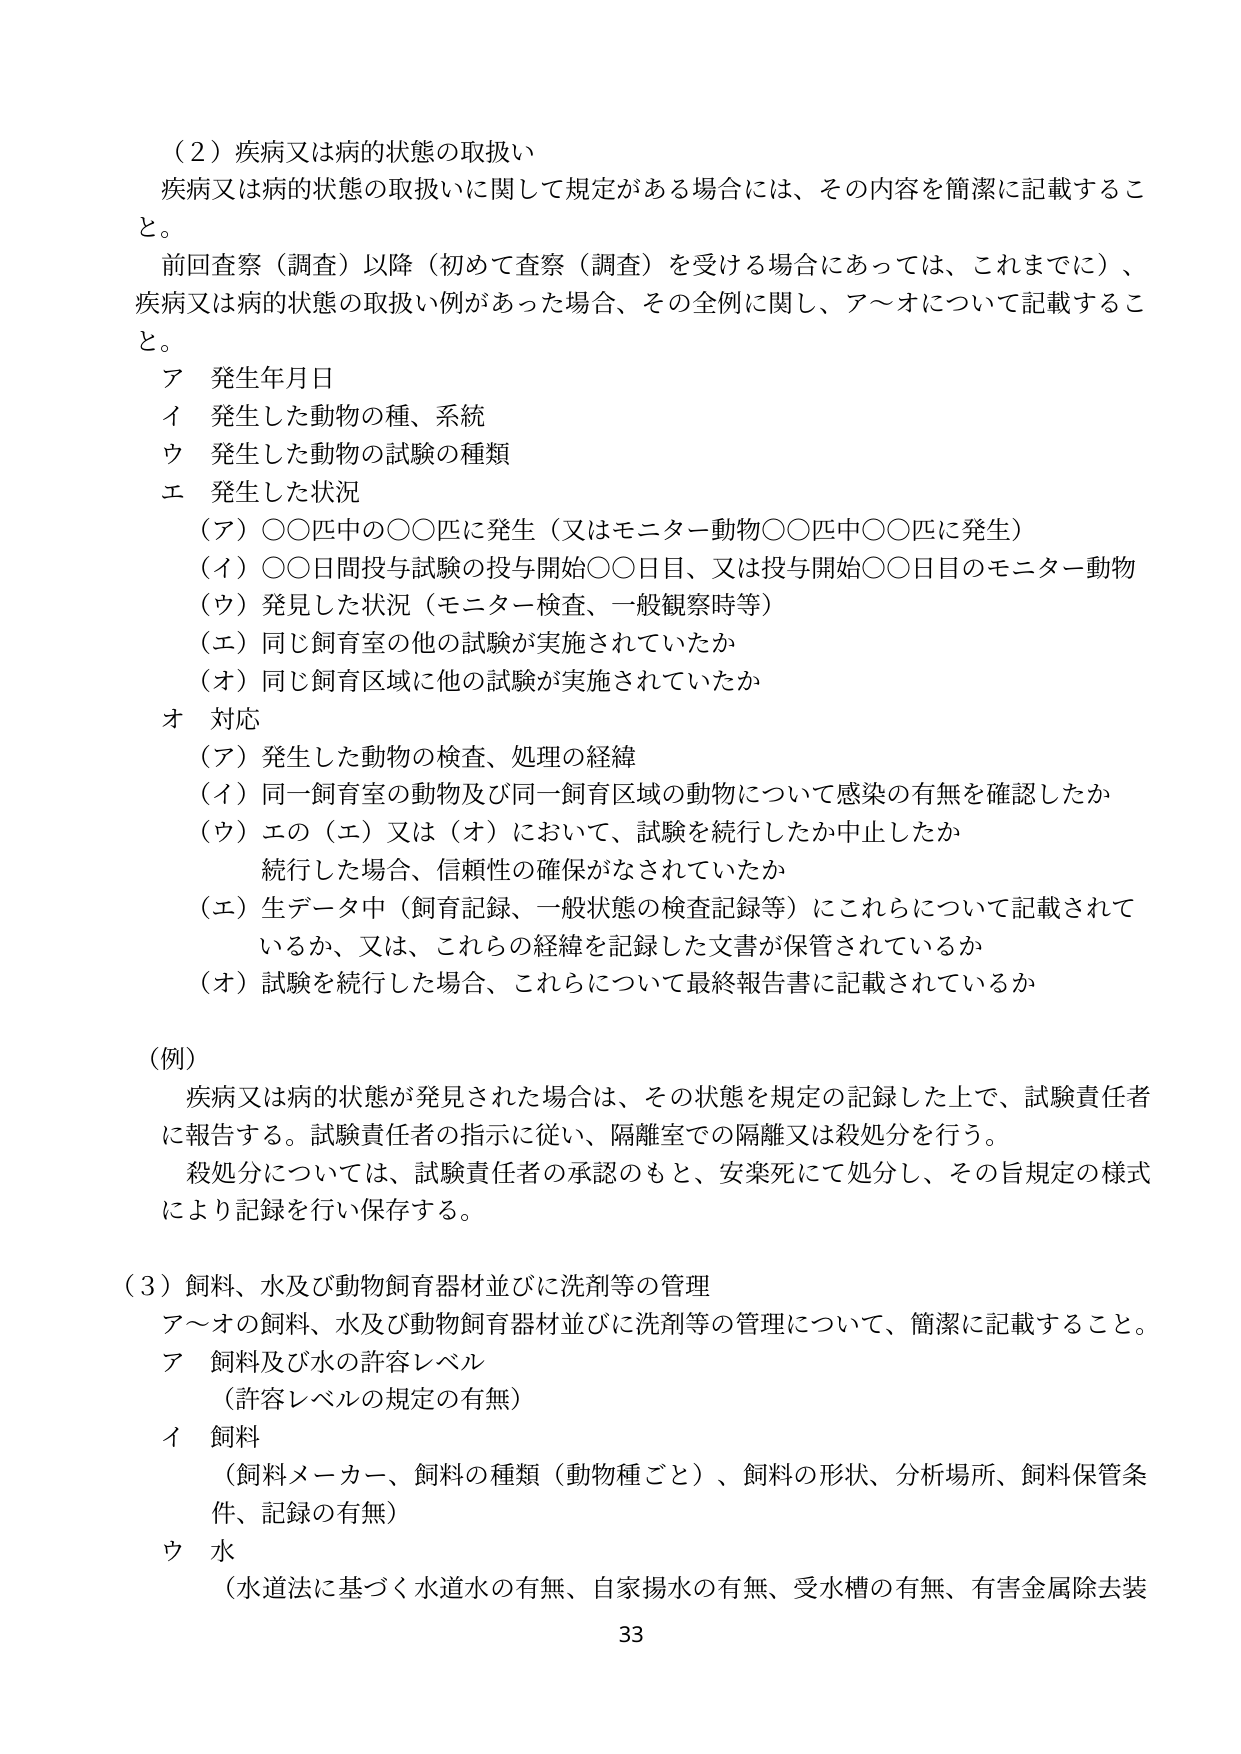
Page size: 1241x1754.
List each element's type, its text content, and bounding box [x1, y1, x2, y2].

text （イ）○○日間投与試験の投与開始○○日目、又は投与開始○○日目のモニター動物 [186, 547, 1152, 585]
text ウ 水 [136, 1530, 1152, 1568]
text ア 飼料及び水の許容レベル [136, 1341, 1152, 1379]
text （オ）同じ飼育区域に他の試験が実施されていたか [186, 661, 1152, 698]
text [136, 1568, 1152, 1606]
text オ 対応 [111, 698, 1152, 736]
text 疾病又は病的状態の取扱いに関して規定がある場合には、その内容を簡潔に記載すること。 [136, 169, 1152, 245]
text ア 発生年月日 [111, 358, 1152, 396]
text （イ）同一飼育室の動物及び同一飼育区域の動物について感染の有無を確認したか [186, 774, 1152, 812]
text （飼料メーカー、飼料の種類（動物種ごと）、飼料の形状、分析場所、飼料保管条件、記録の有無） [136, 1455, 1152, 1530]
text （ウ）発見した状況（モニター検査、一般観察時等） [186, 585, 1152, 623]
text エ 発生した状況 [111, 472, 1152, 509]
text 前回査察（調査）以降（初めて査察（調査）を受ける場合にあっては、これまでに）、疾病又は病的状態の取扱い例があった場合、その全例に関し、ア～オについて記載すること。 [136, 245, 1152, 358]
text （エ）生データ中（飼育記録、一般状態の検査記録等）にこれらについて記載されているか、又は、これらの経緯を記録した文書が保管されているか [186, 888, 1152, 963]
text （例） [111, 1039, 1152, 1077]
text （ウ）エの（エ）又は（オ）において、試験を続行したか中止したか [186, 812, 1152, 850]
text カ 動物に対する薬剤の使用状況 使用していない。（２）疾病又は病的状態の取扱い [161, 131, 1152, 169]
text （ア）発生した動物の検査、処理の経緯 [186, 736, 1152, 774]
text 疾病又は病的状態が発見された場合は、その状態を規定の記録した上で、試験責任者に報告する。試験責任者の指示に従い、隔離室での隔離又は殺処分を行う。 [161, 1077, 1152, 1152]
text 殺処分については、試験責任者の承認のもと、安楽死にて処分し、その旨規定の様式により記録を行い保存する。 [161, 1152, 1152, 1228]
text ア～オの飼料、水及び動物飼育器材並びに洗剤等の管理について、簡潔に記載すること。 [111, 1303, 1152, 1341]
text イ 発生した動物の種、系統 [111, 396, 1152, 434]
text ウ 発生した動物の試験の種類 [111, 434, 1152, 472]
text イ 飼料 [136, 1417, 1152, 1455]
text （３）飼料、水及び動物飼育器材並びに洗剤等の管理 [111, 1266, 1152, 1303]
text （オ）試験を続行した場合、これらについて最終報告書に記載されているか [186, 963, 1152, 1001]
text （ア）○○匹中の○○匹に発生（又はモニター動物○○匹中○○匹に発生） [186, 509, 1152, 547]
text 続行した場合、信頼性の確保がなされていたか [186, 850, 1152, 888]
text （エ）同じ飼育室の他の試験が実施されていたか [186, 623, 1152, 661]
text （許容レベルの規定の有無） [136, 1379, 1152, 1417]
